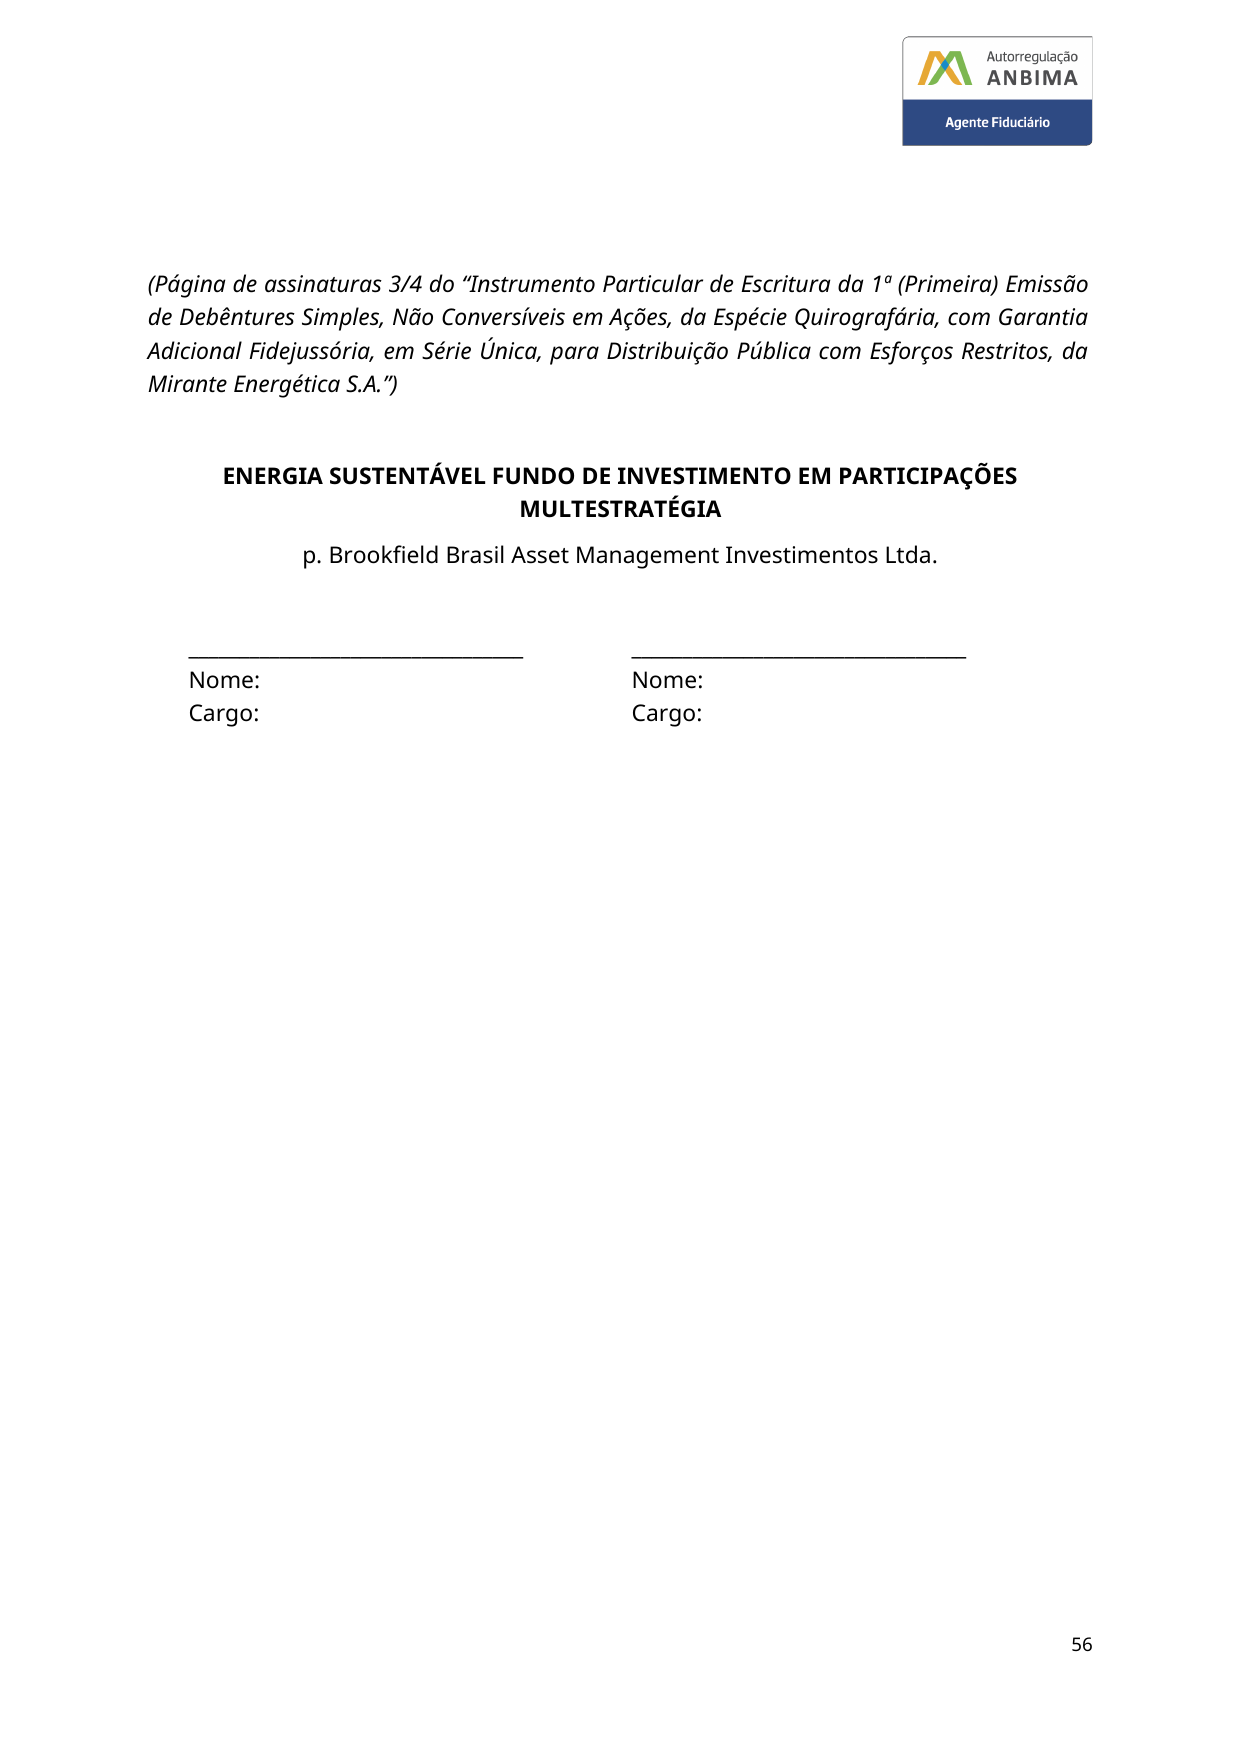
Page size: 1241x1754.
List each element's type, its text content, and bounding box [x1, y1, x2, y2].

table_header _________________________________ [620, 628, 1063, 662]
table_header _________________________________ [177, 628, 620, 662]
text ENERGIA SUSTENTÁVEL FUNDO DE INVESTIMENTO EM PARTICIPAÇÕES MULTESTRATÉGIA [148, 457, 1092, 524]
table_cell Nome: [620, 662, 1063, 695]
picture [902, 36, 1093, 146]
table_cell Cargo: [177, 695, 620, 728]
table_cell Cargo: [620, 695, 1063, 728]
table_cell Nome: [177, 662, 620, 695]
text (Página de assinaturas 3/4 do “Instrumento Particular de Escritura da 1ª (Primeira) Emissão de Debêntures Simples, Não Conversíveis em Ações, da Espécie Quirografária, com Garantia Adicional Fidejussória, em Série Única, para Distribuição Pública com Esforços Restritos, da Mirante Energética S.A.”) [148, 266, 1092, 399]
text p. Brookfield Brasil Asset Management Investimentos Ltda. [148, 537, 1092, 570]
